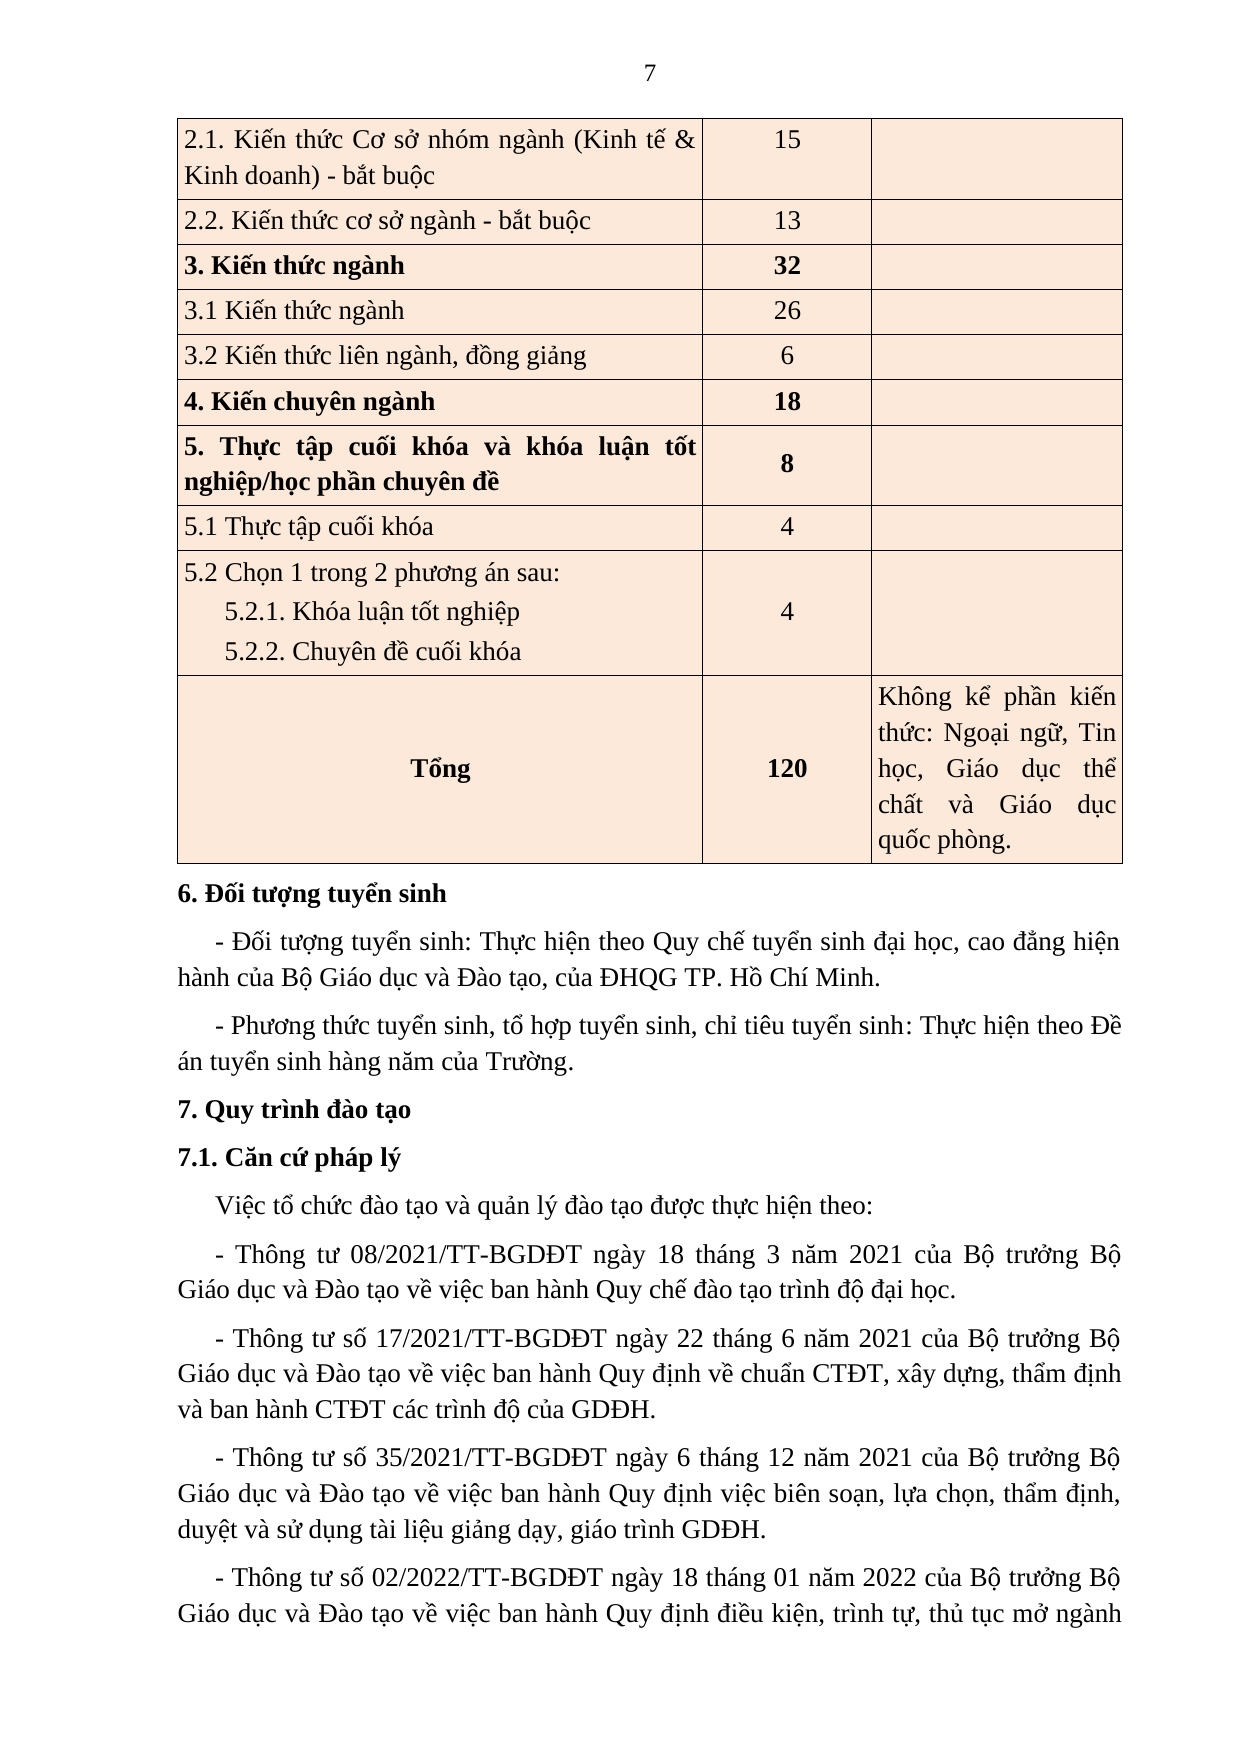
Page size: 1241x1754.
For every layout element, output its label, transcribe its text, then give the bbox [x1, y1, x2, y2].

table_cell 6 [703, 335, 871, 379]
table_cell 3.1 Kiến thức ngành [178, 290, 702, 334]
table_cell [872, 200, 1122, 244]
table_cell 3. Kiến thức ngành [178, 245, 702, 289]
text - Đối tượng tuyển sinh: Thực hiện theo Quy chế tuyển sinh đại học, cao đẳng hiện hành của Bộ Giáo dục và Đào tạo, của ĐHQG TP. Hồ Chí Minh. [177, 925, 1122, 992]
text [177, 1561, 1122, 1628]
table_cell 2.2. Kiến thức cơ sở ngành - bắt buộc [178, 200, 702, 244]
table_cell 13 [703, 200, 871, 244]
table_cell 8 [703, 426, 871, 505]
table_cell 26 [703, 290, 871, 334]
text - Thông tư số 17/2021/TT-BGDĐT ngày 22 tháng 6 năm 2021 của Bộ trưởng Bộ Giáo dục và Đào tạo về việc ban hành Quy định về chuẩn CTĐT, xây dựng, thẩm định và ban hành CTĐT các trình độ của GDĐH. [177, 1322, 1122, 1424]
table_cell 2.1. Kiến thức Cơ sở nhóm ngành (Kinh tế & Kinh doanh) - bắt buộc [178, 119, 702, 199]
table_cell [872, 551, 1122, 675]
table_cell 5.1 Thực tập cuối khóa [178, 506, 702, 550]
table_cell 32 [703, 245, 871, 289]
table_cell Tổng [178, 676, 702, 863]
table_cell 3.2 Kiến thức liên ngành, đồng giảng [178, 335, 702, 379]
table_cell 4. Kiến chuyên ngành [178, 380, 702, 424]
table_cell [872, 119, 1122, 199]
table_cell 4 [703, 551, 871, 675]
table_cell 5.2 Chọn 1 trong 2 phương án sau: 5.2.1. Khóa luận tốt nghiệp 5.2.2. Chuyên đề cuối khóa [178, 551, 702, 675]
subtitle 7.1. Căn cứ pháp lý [177, 1141, 1122, 1172]
table_cell 4 [703, 506, 871, 550]
subtitle 7. Quy trình đào tạo [177, 1093, 1122, 1124]
table_cell [872, 245, 1122, 289]
table_cell Không kể phần kiến thức: Ngoại ngữ, Tin học, Giáo dục thể chất và Giáo dục quốc phòng. [872, 676, 1122, 863]
table_cell [872, 506, 1122, 550]
table_cell [872, 290, 1122, 334]
table_cell [872, 380, 1122, 424]
table_cell 5. Thực tập cuối khóa và khóa luận tốt nghiệp/học phần chuyên đề [178, 426, 702, 505]
table_cell 15 [703, 119, 871, 199]
text - Thông tư 08/2021/TT-BGDĐT ngày 18 tháng 3 năm 2021 của Bộ trưởng Bộ Giáo dục và Đào tạo về việc ban hành Quy chế đào tạo trình độ đại học. [177, 1238, 1122, 1304]
text Việc tổ chức đào tạo và quản lý đào tạo được thực hiện theo: [177, 1189, 1122, 1221]
table_cell [872, 335, 1122, 379]
text - Thông tư số 35/2021/TT-BGDĐT ngày 6 tháng 12 năm 2021 của Bộ trưởng Bộ Giáo dục và Đào tạo về việc ban hành Quy định việc biên soạn, lựa chọn, thẩm định, duyệt và sử dụng tài liệu giảng dạy, giáo trình GDĐH. [177, 1441, 1122, 1544]
table_cell 120 [703, 676, 871, 863]
subtitle 6. Đối tượng tuyển sinh [177, 877, 1122, 908]
table_cell [872, 426, 1122, 505]
text - Phương thức tuyển sinh, tổ hợp tuyển sinh, chỉ tiêu tuyển sinh: Thực hiện theo Đề án tuyển sinh hàng năm của Trường. [177, 1009, 1122, 1076]
table_cell 18 [703, 380, 871, 424]
